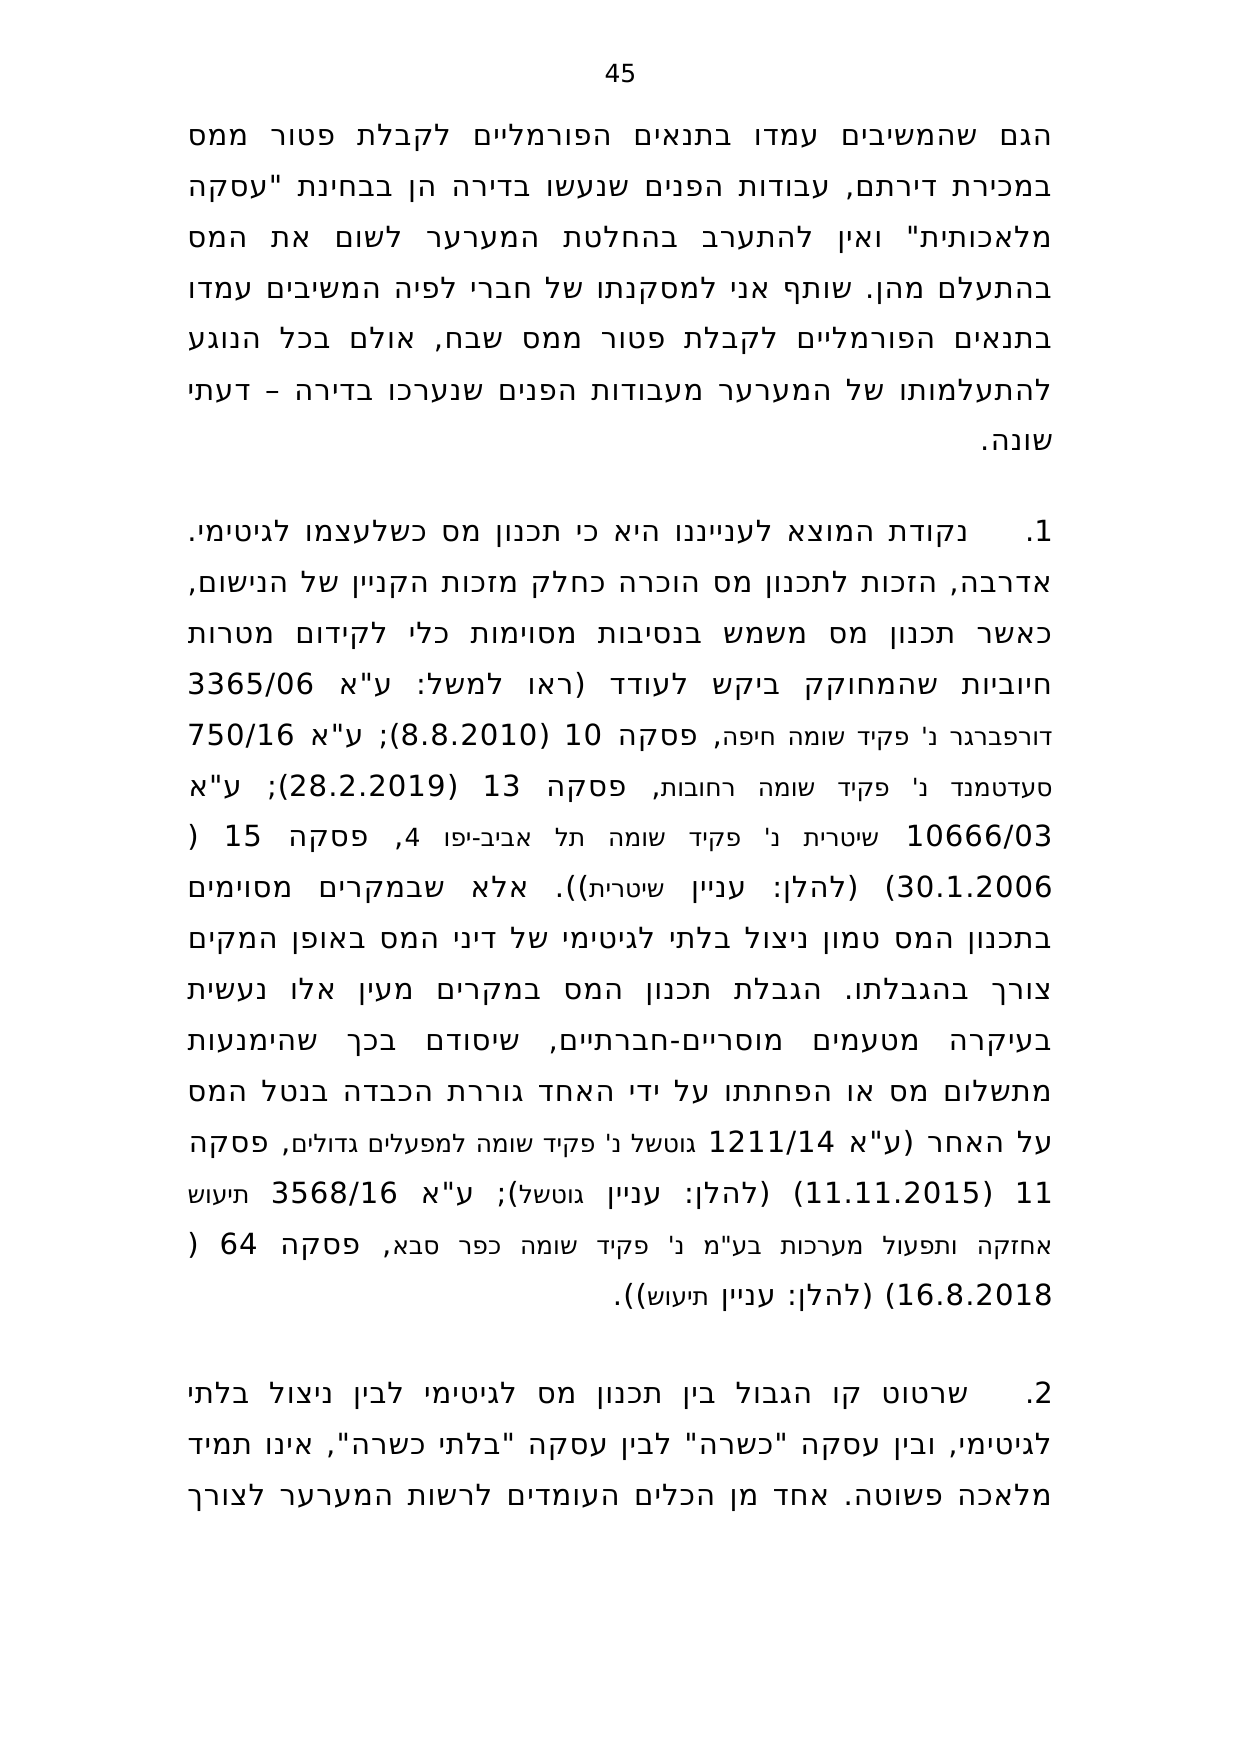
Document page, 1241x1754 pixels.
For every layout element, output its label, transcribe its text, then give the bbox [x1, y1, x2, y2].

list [187, 118, 1053, 458]
text 1. נקודת המוצא לענייננו היא כי תכנון מס כשלעצמו לגיטימי. אדרבה, הזכות לתכנון מס הוכרה כחלק מזכות הקניין של הנישום, כאשר תכנון מס משמש בנסיבות מסוימות כלי לקידום מטרות חיוביות שהמחוקק ביקש לעודד (ראו למשל: ע"א 3365/06 דורפברגר נ' פקיד שומה חיפה, פסקה 10 (8.8.2010); ע"א 750/16 סעדטמנד נ' פקיד שומה רחובות, פסקה 13 (28.2.2019); ע"א 10666/03‏ שיטרית נ' פקיד שומה תל אביב-יפו 4‏, פסקה 15 (30.1.2006) (להלן: עניין שיטרית)). אלא שבמקרים מסוימים בתכנון המס טמון ניצול בלתי לגיטימי של דיני המס באופן המקים צורך בהגבלתו. הגבלת תכנון המס במקרים מעין אלו נעשית בעיקרה מטעמים מוסריים-חברתיים, שיסודם בכך שהימנעות מתשלום מס או הפחתתו על ידי האחד גוררת הכבדה בנטל המס על האחר (ע"א 1211/14 גוטשל נ' פקיד שומה למפעלים גדולים, פסקה 11 (11.11.2015) (להלן: עניין גוטשל); ע"א 3568/16 ‏תיעוש אחזקה ותפעול מערכות בע"מ נ' פקיד שומה כפר סבא, פסקה 64 (16.8.2018) (להלן: עניין תיעוש)). [187, 514, 1053, 1312]
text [187, 1376, 1053, 1512]
